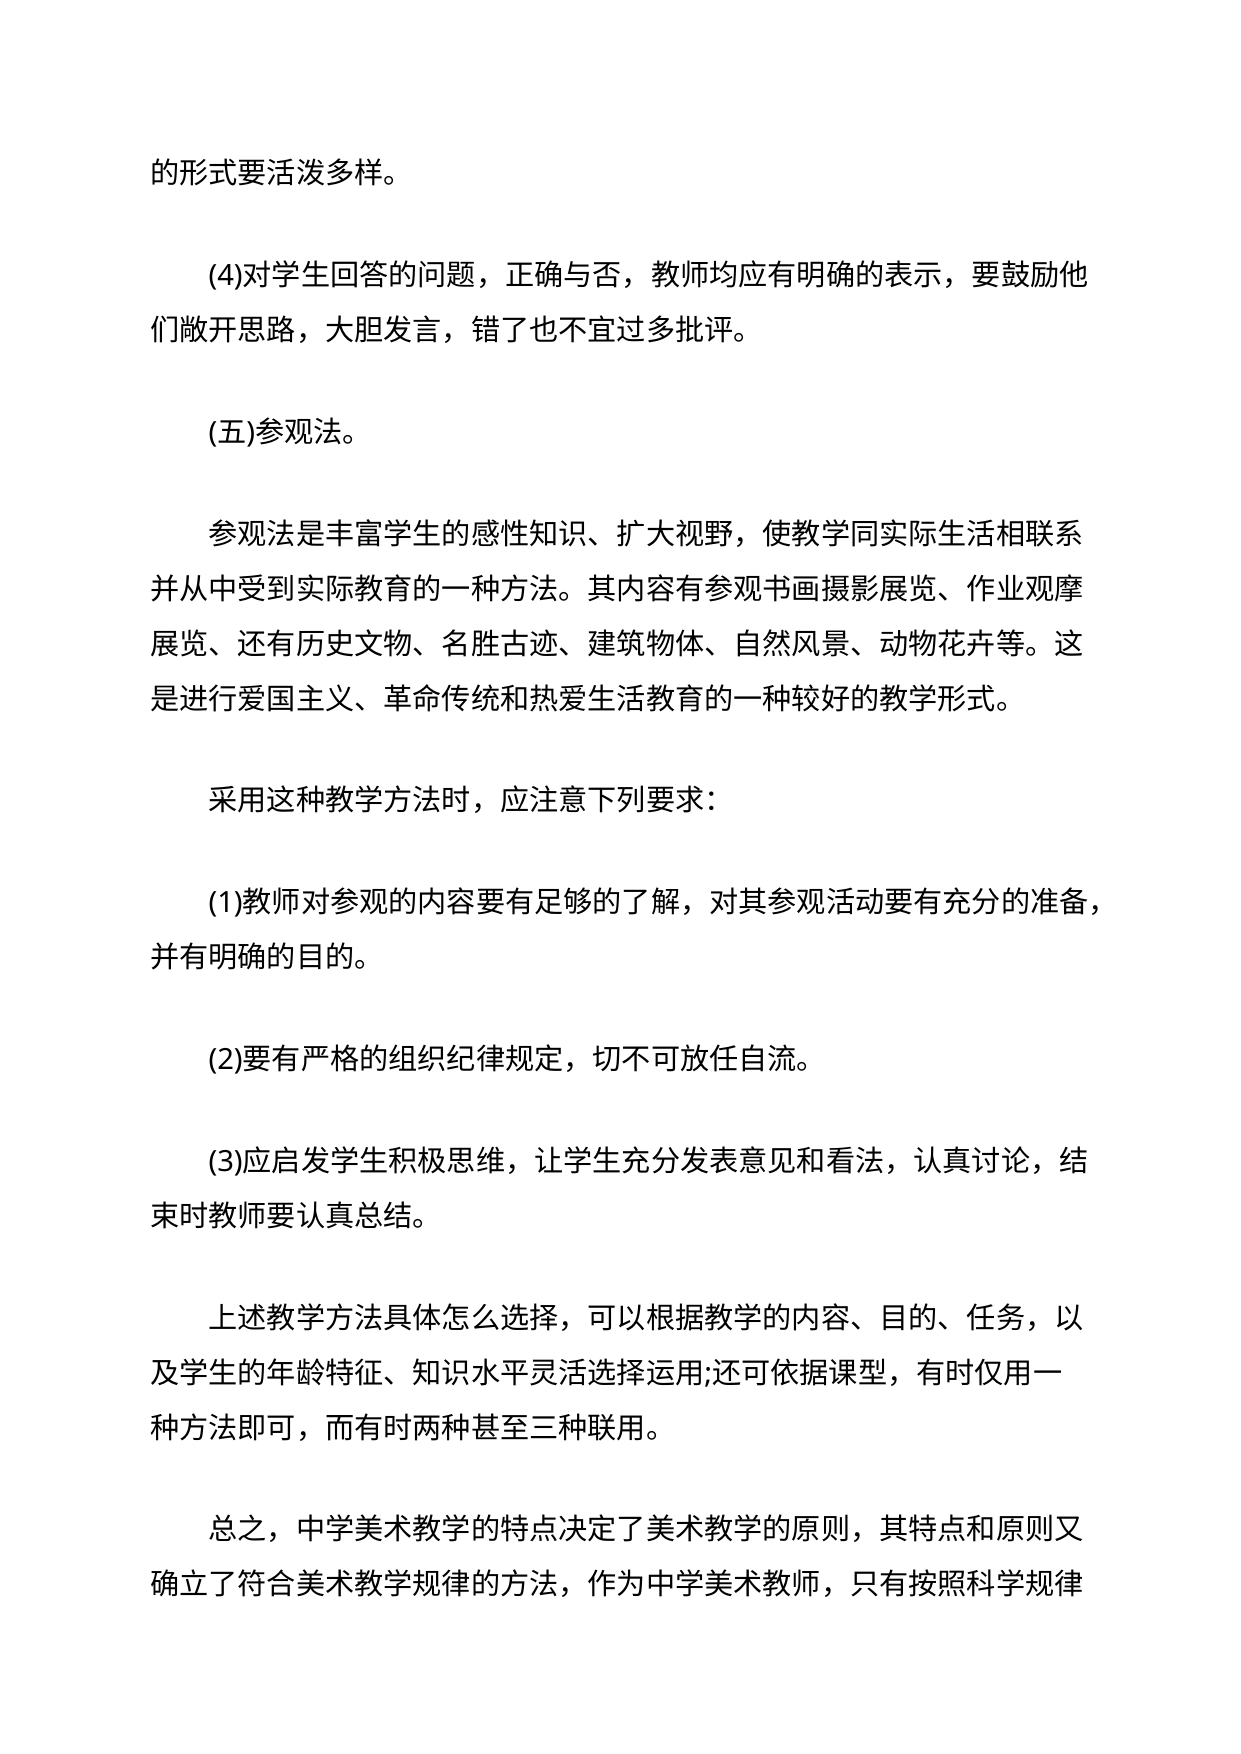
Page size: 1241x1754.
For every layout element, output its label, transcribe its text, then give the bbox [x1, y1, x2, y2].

text (2)要有严格的组织纪律规定，切不可放任自流。 [150, 1036, 1090, 1078]
text (3)应启发学生积极思维，让学生充分发表意见和看法，认真讨论，结束时教师要认真总结。 [150, 1137, 1090, 1235]
text 参观法是丰富学生的感性知识、扩大视野，使教学同实际生活相联系并从中受到实际教育的一种方法。其内容有参观书画摄影展览、作业观摩展览、还有历史文物、名胜古迹、建筑物体、自然风景、动物花卉等。这是进行爱国主义、革命传统和热爱生活教育的一种较好的教学形式。 [150, 511, 1090, 717]
text 采用这种教学方法时，应注意下列要求： [150, 777, 1090, 819]
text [150, 1506, 1090, 1603]
text (4)对学生回答的问题，正确与否，教师均应有明确的表示，要鼓励他们敞开思路，大胆发言，错了也不宜过多批评。 [150, 252, 1090, 349]
text 上述教学方法具体怎么选择，可以根据教学的内容、目的、任务，以及学生的年龄特征、知识水平灵活选择运用;还可依据课型，有时仅用一种方法即可，而有时两种甚至三种联用。 [150, 1294, 1090, 1446]
text (1)教师对参观的内容要有足够的了解，对其参观活动要有充分的准备，并有明确的目的。 [150, 879, 1090, 976]
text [150, 150, 1090, 192]
text (五)参观法。 [150, 408, 1090, 451]
